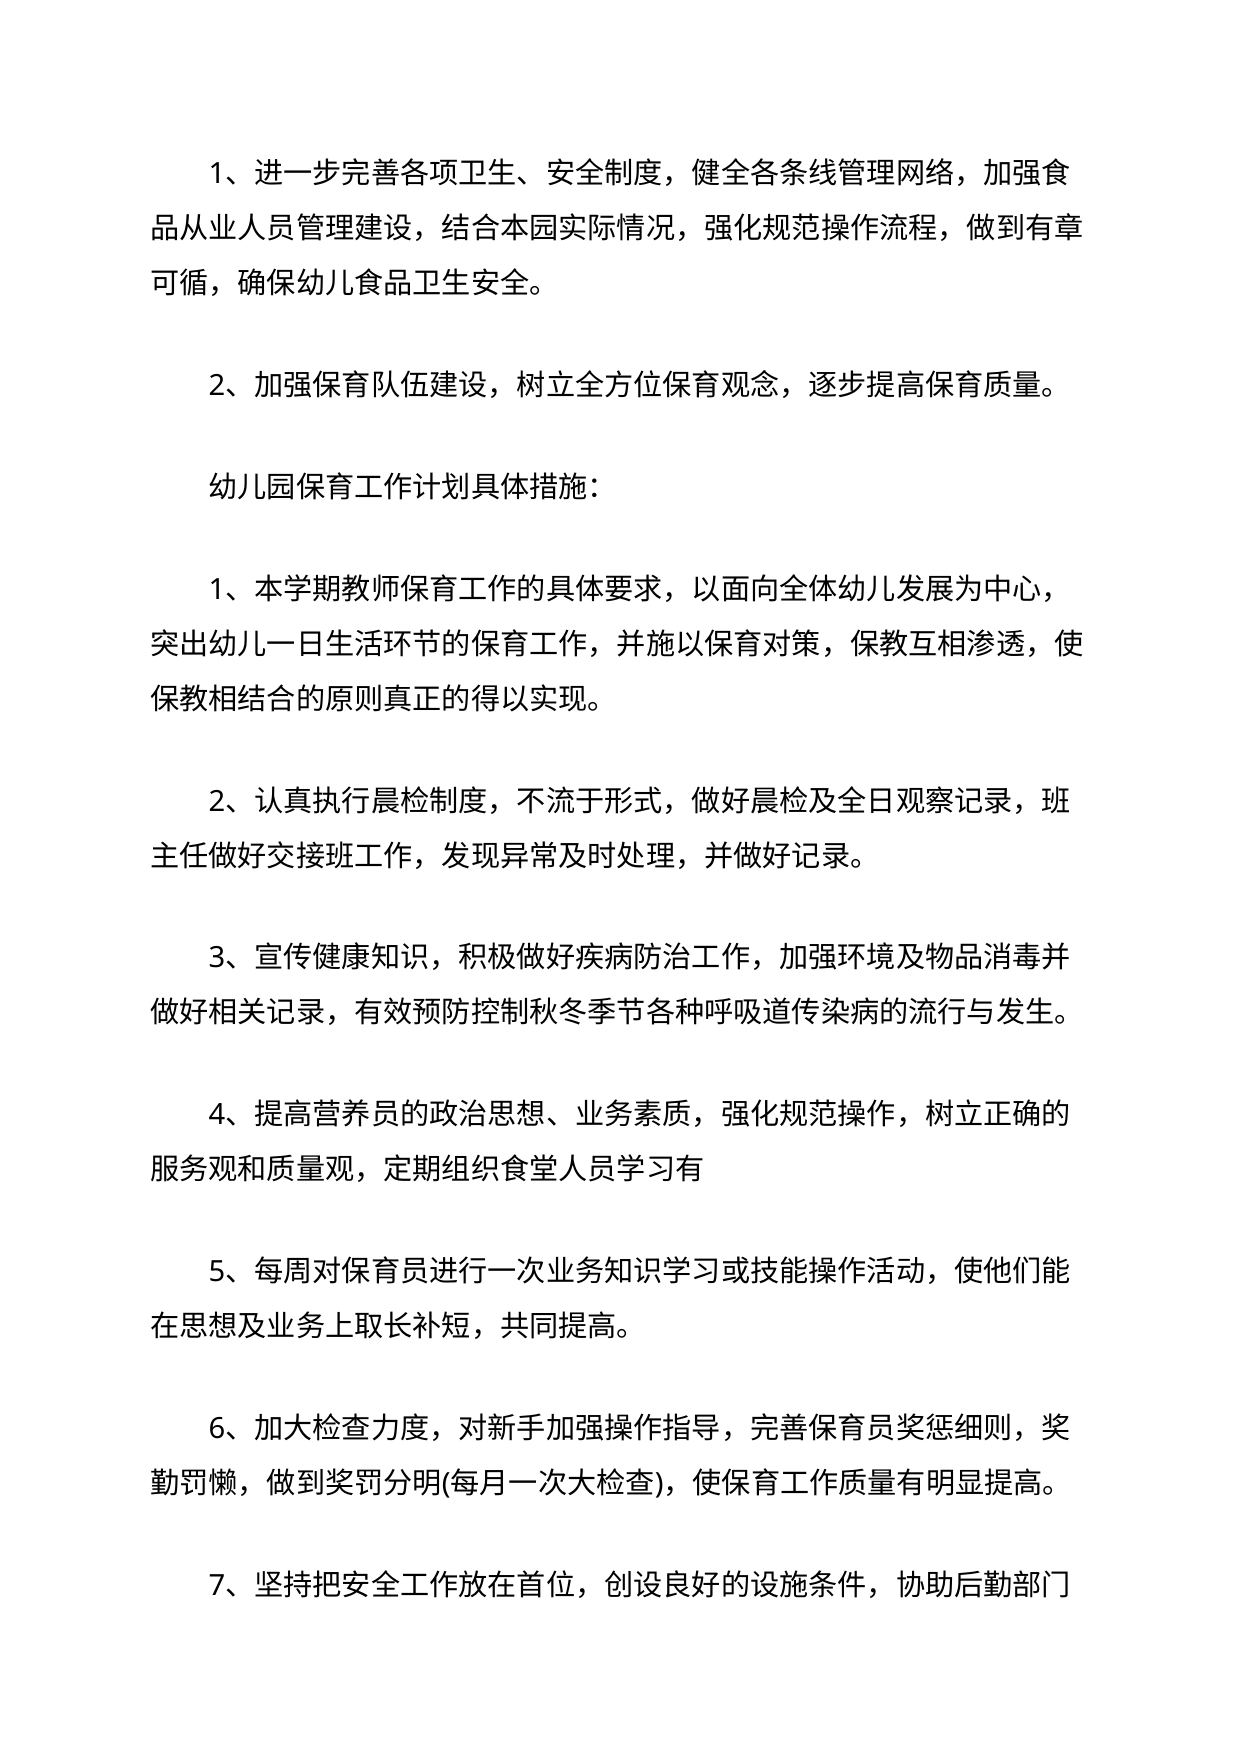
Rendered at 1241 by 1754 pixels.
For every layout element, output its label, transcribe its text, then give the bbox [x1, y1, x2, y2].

text 5、每周对保育员进行一次业务知识学习或技能操作活动，使他们能在思想及业务上取长补短，共同提高。 [150, 1247, 1090, 1345]
text 6、加大检查力度，对新手加强操作指导，完善保育员奖惩细则，奖勤罚懒，做到奖罚分明(每月一次大检查)，使保育工作质量有明显提高。 [150, 1404, 1090, 1502]
text 幼儿园保育工作计划具体措施： [150, 464, 1090, 506]
text 1、进一步完善各项卫生、安全制度，健全各条线管理网络，加强食品从业人员管理建设，结合本园实际情况，强化规范操作流程，做到有章可循，确保幼儿食品卫生安全。 [150, 150, 1090, 302]
text 1、本学期教师保育工作的具体要求，以面向全体幼儿发展为中心，突出幼儿一日生活环节的保育工作，并施以保育对策，保教互相渗透，使保教相结合的原则真正的得以实现。 [150, 565, 1090, 718]
text 4、提高营养员的政治思想、业务素质，强化规范操作，树立正确的服务观和质量观，定期组织食堂人员学习有 [150, 1091, 1090, 1188]
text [150, 1561, 1090, 1603]
text 3、宣传健康知识，积极做好疾病防治工作，加强环境及物品消毒并做好相关记录，有效预防控制秋冬季节各种呼吸道传染病的流行与发生。 [150, 934, 1090, 1031]
text 2、认真执行晨检制度，不流于形式，做好晨检及全日观察记录，班主任做好交接班工作，发现异常及时处理，并做好记录。 [150, 777, 1090, 874]
text 2、加强保育队伍建设，树立全方位保育观念，逐步提高保育质量。 [150, 362, 1090, 404]
